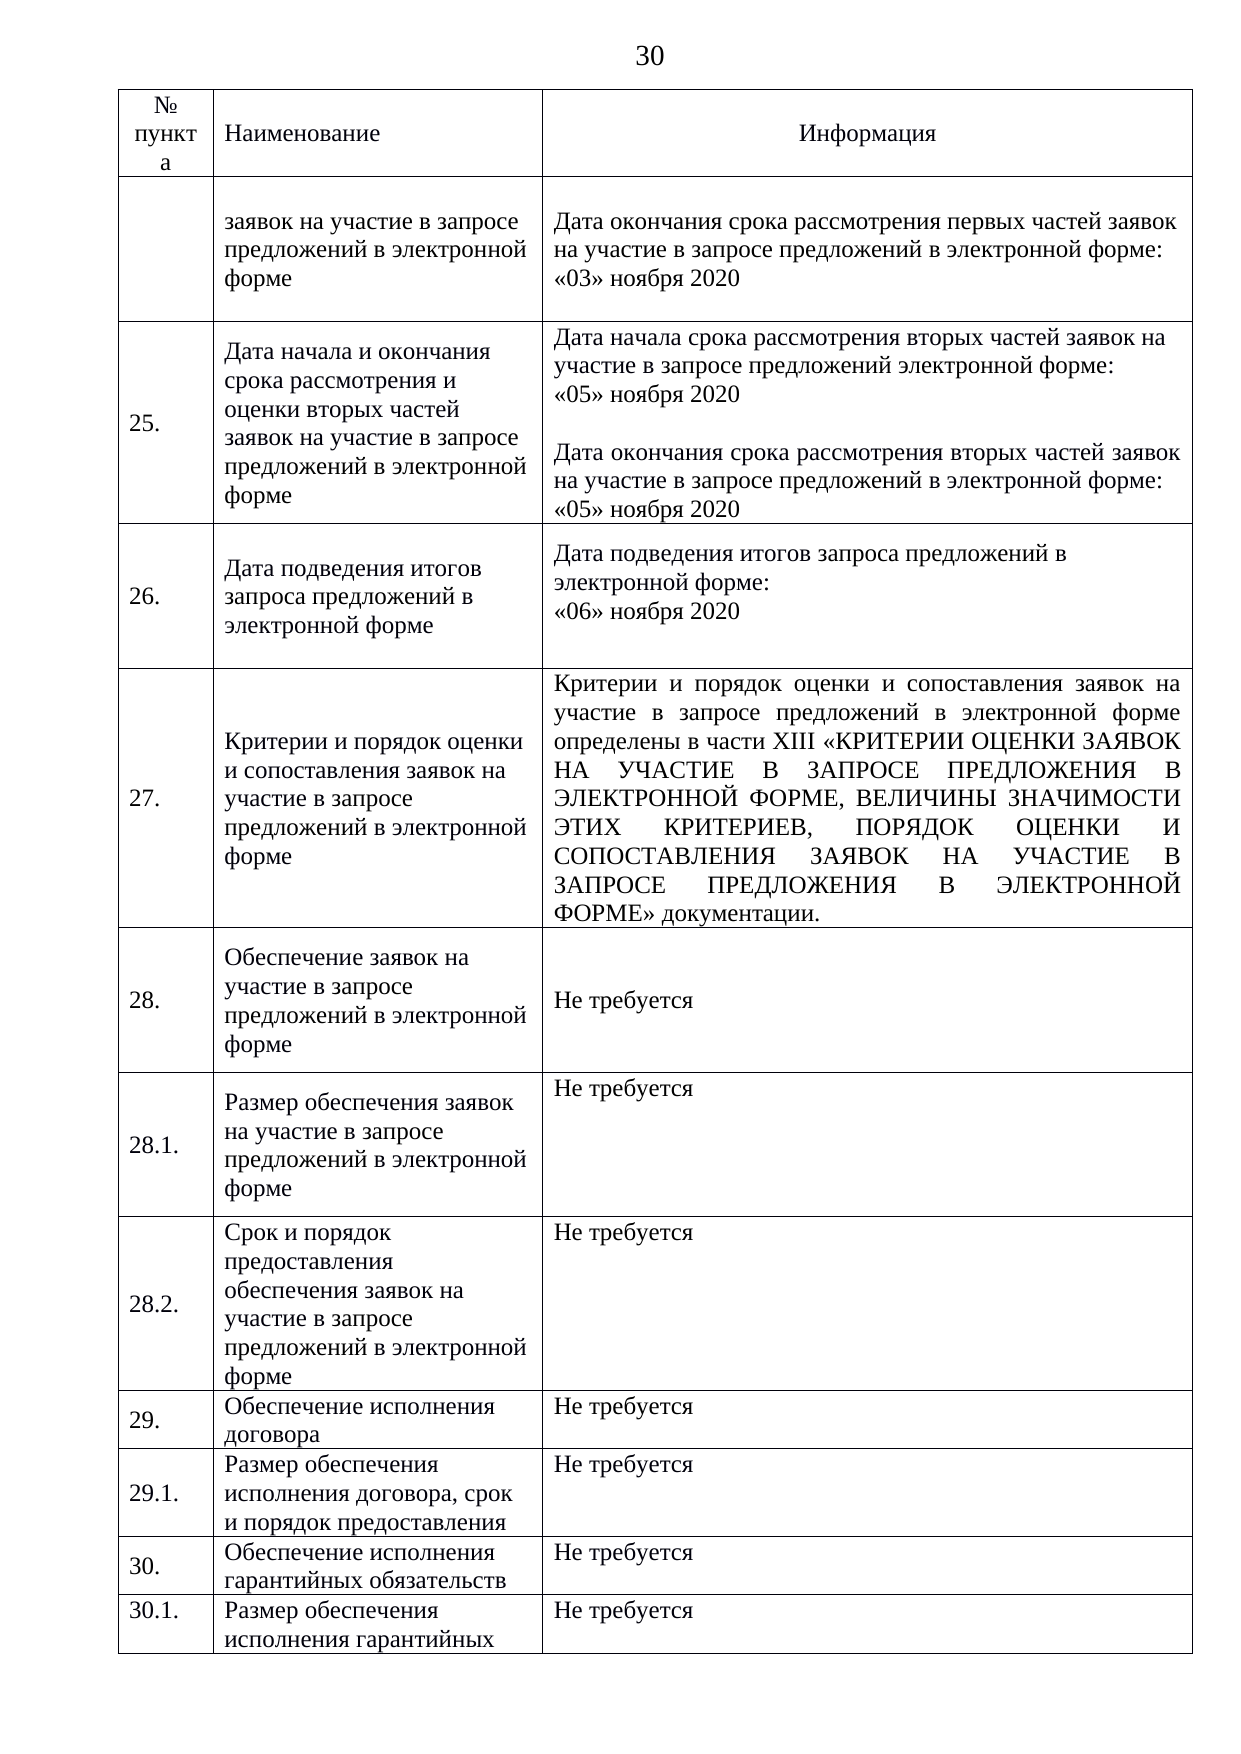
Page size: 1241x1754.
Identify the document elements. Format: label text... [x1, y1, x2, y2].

table_cell [119, 928, 213, 1072]
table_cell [214, 177, 542, 321]
table_cell [119, 1391, 213, 1448]
table_cell Не требуется [543, 928, 1192, 1072]
table_cell 30.1. [119, 1595, 213, 1653]
table_cell [119, 177, 213, 321]
table_cell [119, 669, 213, 927]
table_cell [119, 524, 213, 667]
table_cell Не требуется [543, 1391, 1192, 1448]
table_cell Не требуется [543, 1073, 1192, 1216]
table_cell [119, 322, 213, 523]
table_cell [543, 177, 1192, 321]
table_cell Срок и порядок предоставления обеспечения заявок на участие в запросе предложений в электронной форме [214, 1217, 542, 1390]
table_cell 29.1. [119, 1449, 213, 1536]
table_cell Дата начала срока рассмотрения вторых частей заявок на участие в запросе предложений электронной форме: «05» ноября 2020 Дата окончания срока рассмотрения вторых частей заявок на участие в запросе предложений в электронной форме: «05» ноября 2020 [543, 322, 1192, 523]
table_cell Обеспечение заявок на участие в запросе предложений в электронной форме [214, 928, 542, 1072]
table_cell 28.2. [119, 1217, 213, 1390]
table_cell Не требуется [543, 1449, 1192, 1536]
table_cell Дата начала и окончания срока рассмотрения и оценки вторых частей заявок на участие в запросе предложений в электронной форме [214, 322, 542, 523]
table_header Наименование [214, 90, 542, 176]
table_cell Не требуется [543, 1537, 1192, 1594]
table_cell 28.1. [119, 1073, 213, 1216]
table_cell Обеспечение исполнения гарантийных обязательств [214, 1537, 542, 1594]
table_cell Дата подведения итогов запроса предложений в электронной форме: «06» ноября 2020 [543, 524, 1192, 667]
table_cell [214, 1595, 542, 1653]
table_cell Не требуется [543, 1217, 1192, 1390]
table_cell Дата подведения итогов запроса предложений в электронной форме [214, 524, 542, 667]
table_header Информация [543, 90, 1192, 176]
table_header № пункта [119, 90, 213, 176]
table_cell Размер обеспечения заявок на участие в запросе предложений в электронной форме [214, 1073, 542, 1216]
table_cell Критерии и порядок оценки и сопоставления заявок на участие в запросе предложений в электронной форме определены в части XIII «КРИТЕРИИ ОЦЕНКИ ЗАЯВОК НА УЧАСТИЕ В ЗАПРОСЕ ПРЕДЛОЖЕНИЯ В ЭЛЕКТРОННОЙ ФОРМЕ, ВЕЛИЧИНЫ ЗНАЧИМОСТИ ЭТИХ КРИТЕРИЕВ, ПОРЯДОК ОЦЕНКИ И СОПОСТАВЛЕНИЯ ЗАЯВОК НА УЧАСТИЕ В ЗАПРОСЕ ПРЕДЛОЖЕНИЯ В ЭЛЕКТРОННОЙ ФОРМЕ» документации. [543, 669, 1192, 927]
table_cell Размер обеспечения исполнения договора, срок и порядок предоставления [214, 1449, 542, 1536]
table_cell Не требуется [543, 1595, 1192, 1653]
table_cell [119, 1537, 213, 1594]
table_cell Обеспечение исполнения договора [214, 1391, 542, 1448]
table_cell Критерии и порядок оценки и сопоставления заявок на участие в запросе предложений в электронной форме [214, 669, 542, 927]
